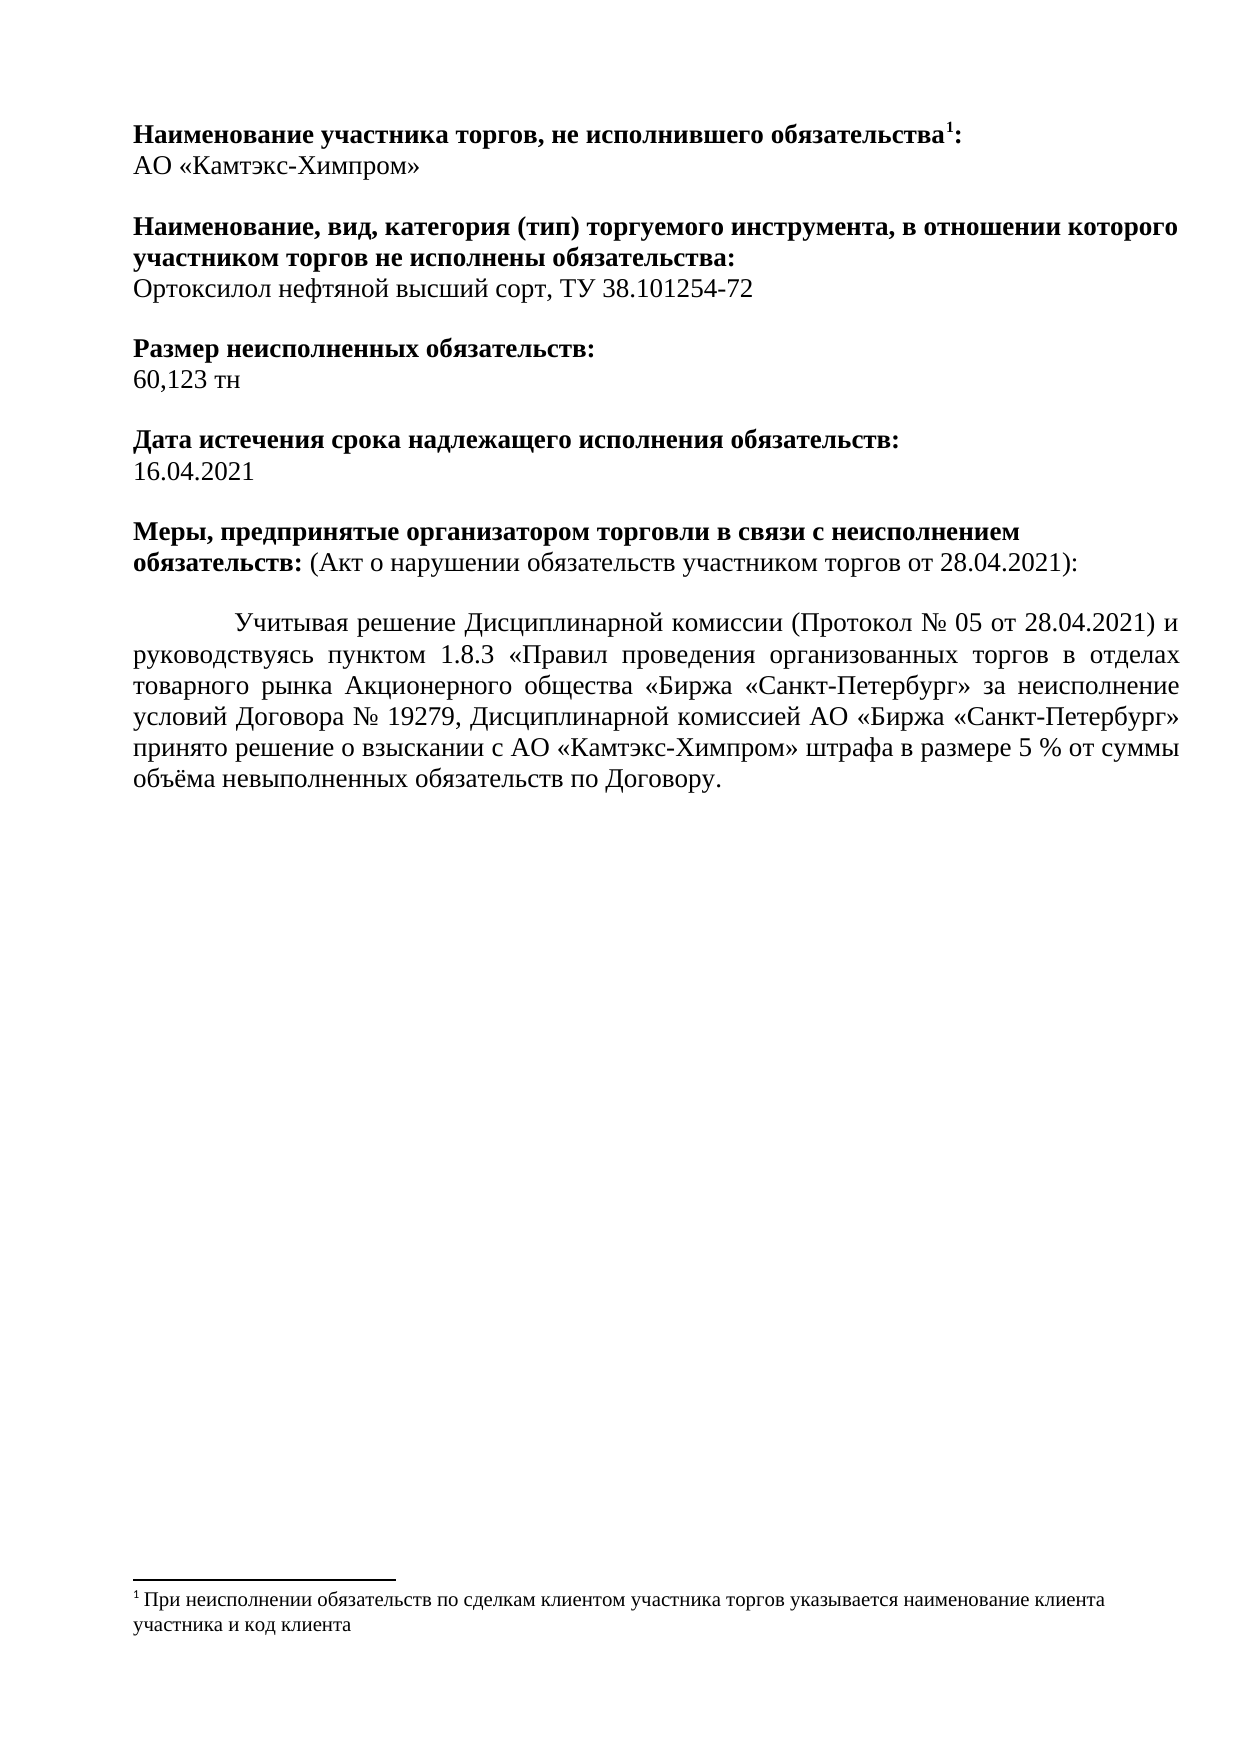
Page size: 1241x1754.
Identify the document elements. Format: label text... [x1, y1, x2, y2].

text Наименование, вид, категория (тип) торгуемого инструмента, в отношении которого участником торгов не исполнены обязательства: Ортоксилол нефтяной высший сорт, ТУ 38.101254-72 [133, 209, 1181, 303]
text Размер неисполненных обязательств: [133, 332, 1181, 363]
text Дата истечения срока надлежащего исполнения обязательств: 16.04.2021 [133, 424, 1181, 486]
text Наименование участника торгов, не исполнившего обязательства: АО «Камтэкс-Химпром» [133, 118, 1181, 180]
text Учитывая решение Дисциплинарной комиссии (Протокол № 05 от 28.04.2021) и руководствуясь пунктом 1.8.3 «Правил проведения организованных торгов в отделах товарного рынка Акционерного общества «Биржа «Санкт-Петербург» за неисполнение условий Договора № 19279, Дисциплинарной комиссией АО «Биржа «Санкт-Петербург» принято решение о взыскании с АО «Камтэкс-Химпром» штрафа в размере 5 % от суммы объёма невыполненных обязательств по Договору. [133, 607, 1181, 793]
text 60,123 тн [133, 363, 1181, 394]
text Меры, предпринятые организатором торговли в связи с неисполнением обязательств: (Акт о нарушении обязательств участником торгов от 28.04.2021): [133, 515, 1181, 577]
